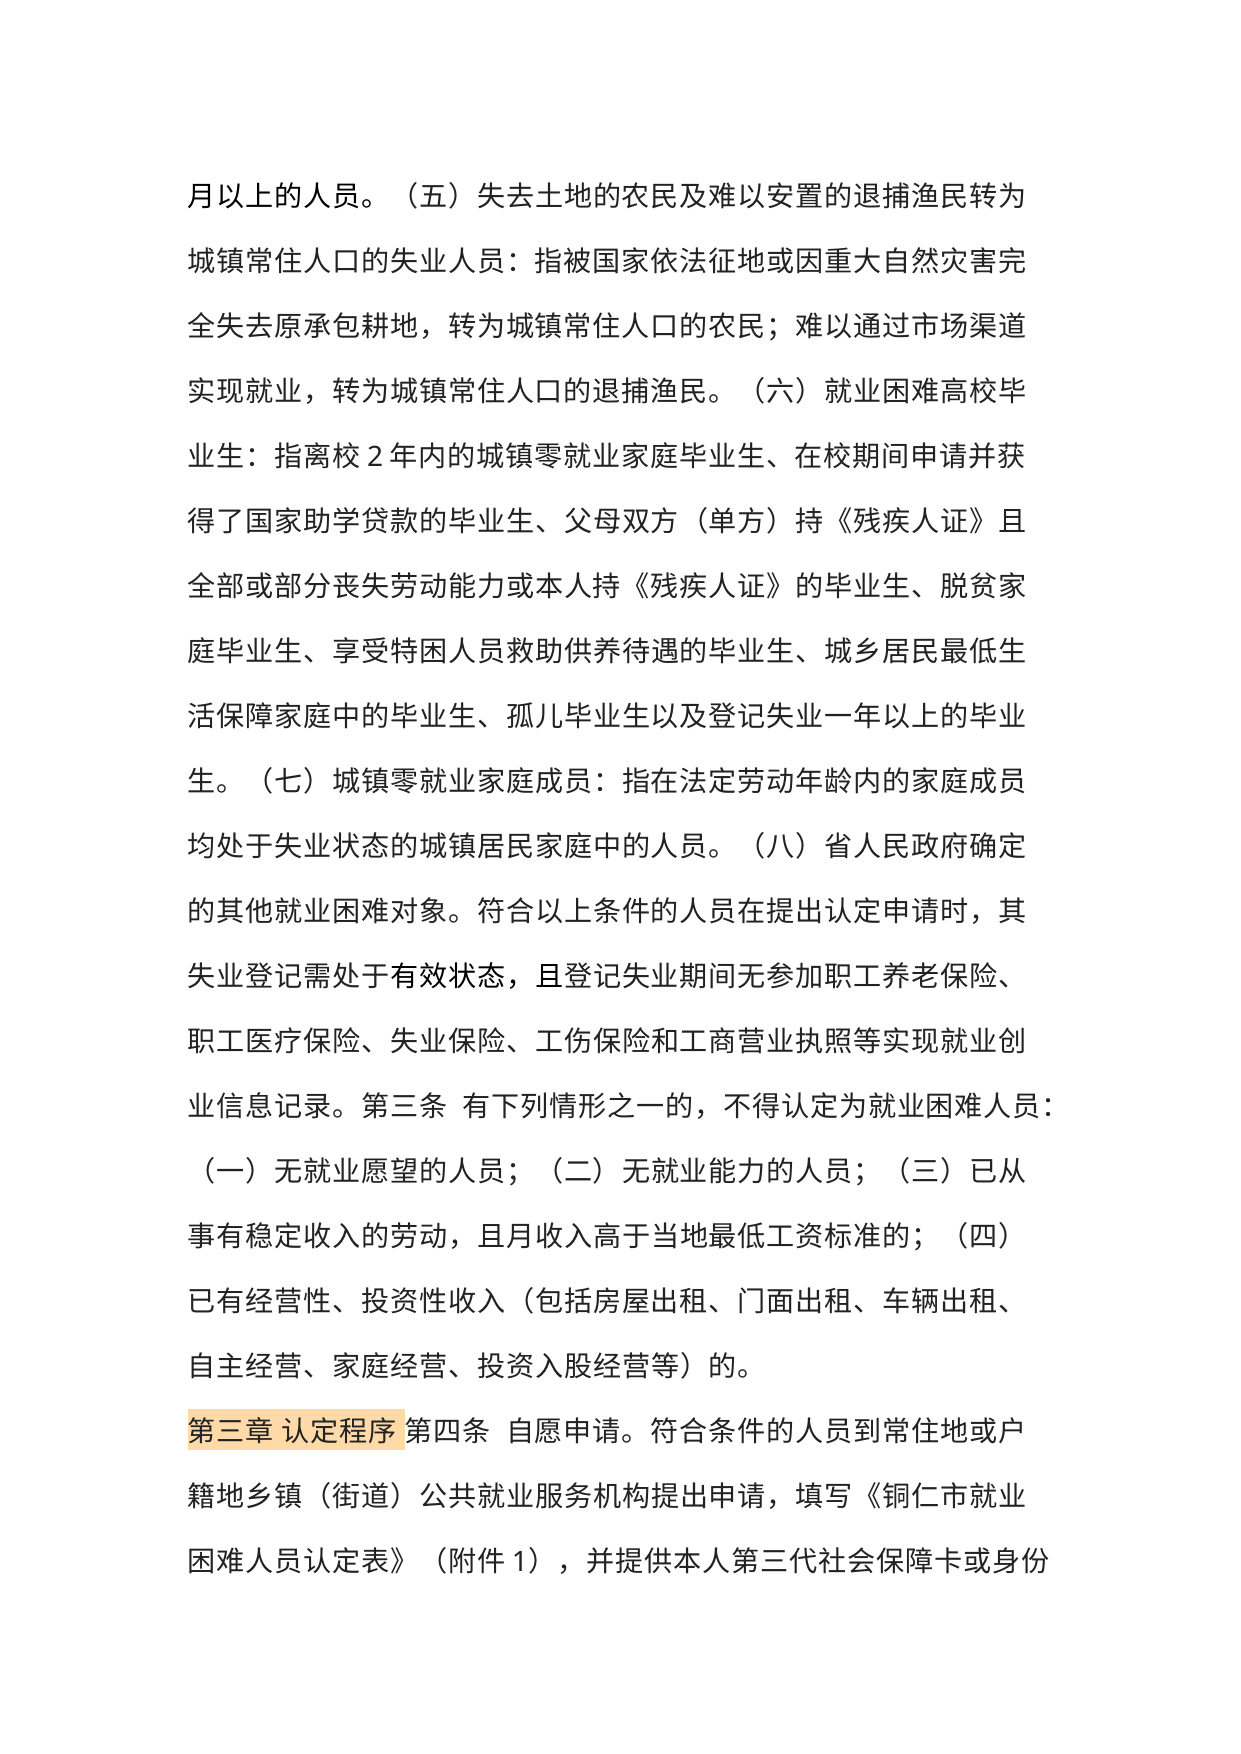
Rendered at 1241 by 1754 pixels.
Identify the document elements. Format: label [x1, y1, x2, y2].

text [187, 1397, 1053, 1592]
text [187, 162, 1053, 1397]
